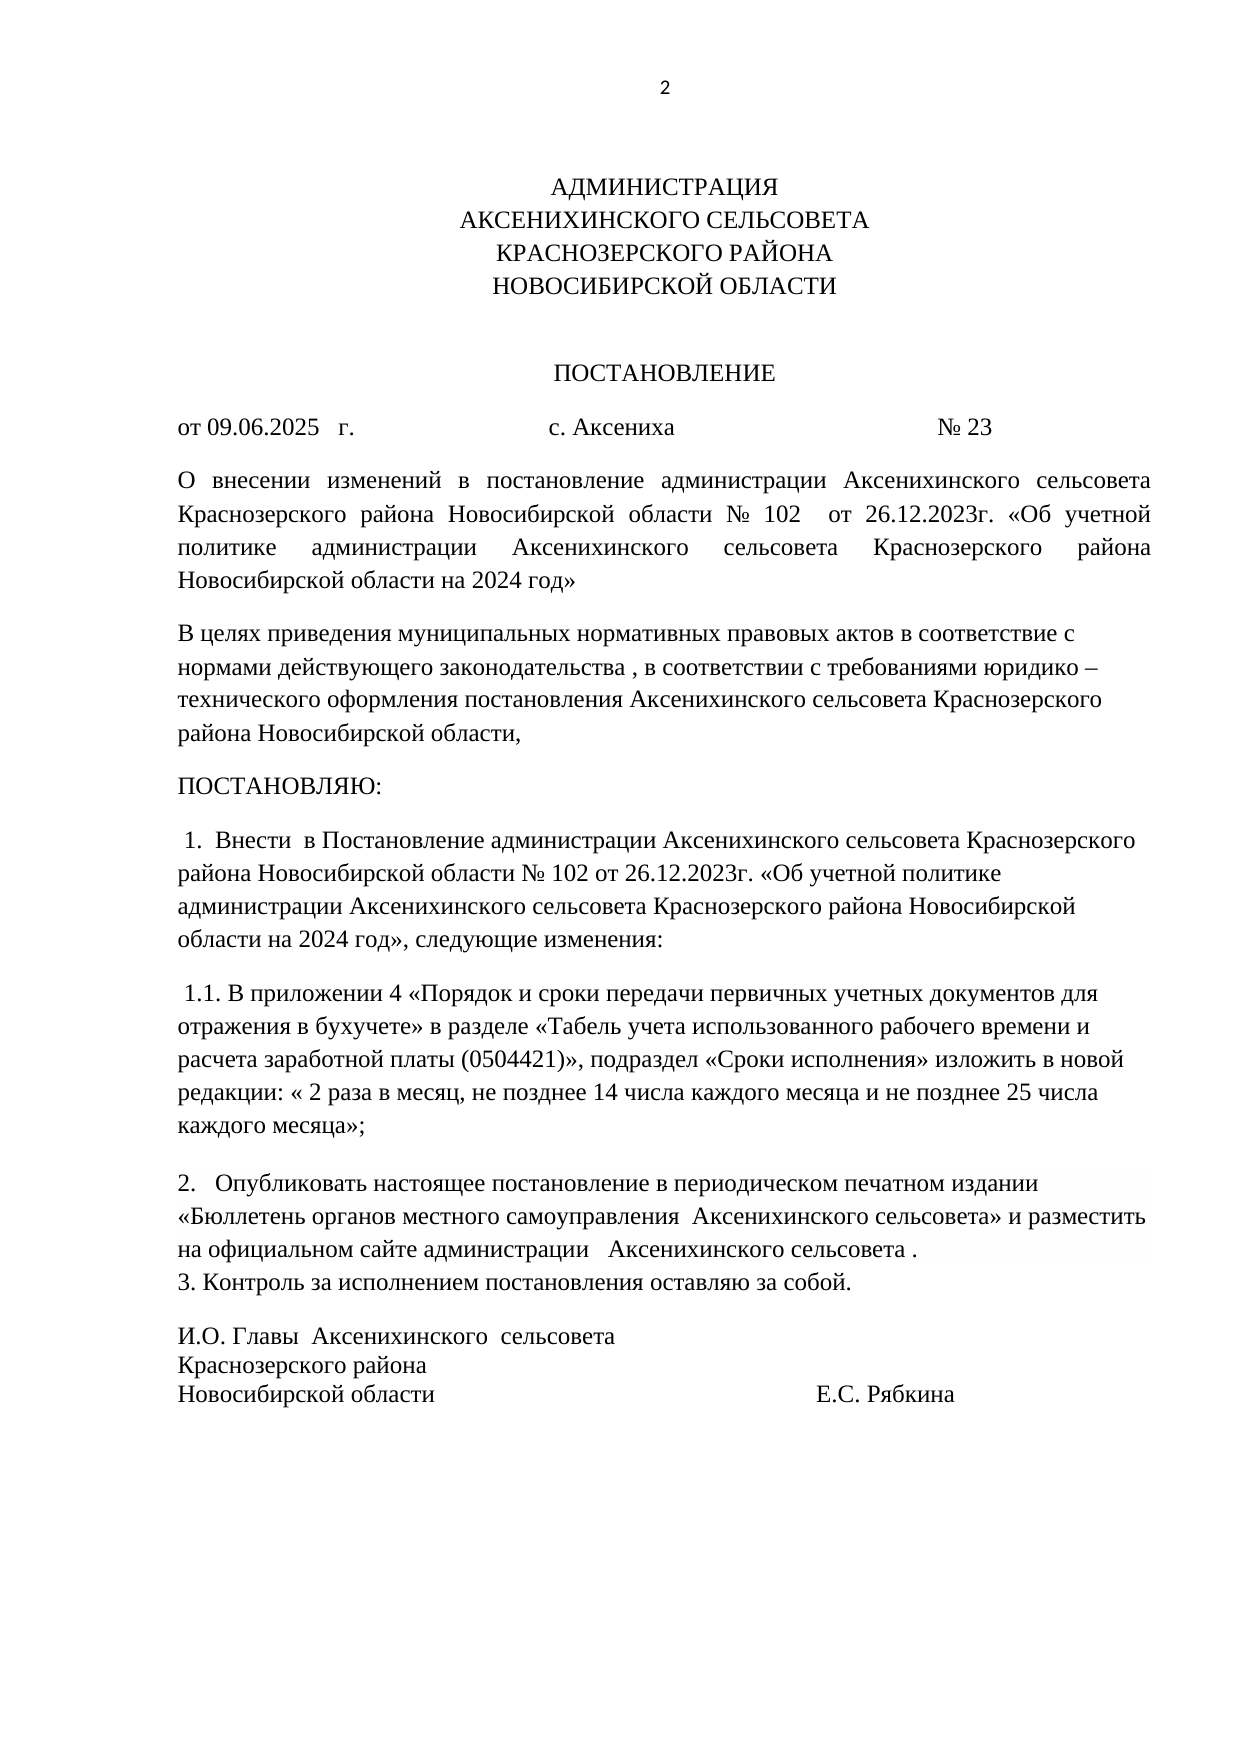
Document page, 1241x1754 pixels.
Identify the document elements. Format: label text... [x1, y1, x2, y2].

text Краснозерского района [177, 1350, 1152, 1379]
text 2. Опубликовать настоящее постановление в периодическом печатном издании «Бюллетень органов местного самоуправления Аксенихинского сельсовета» и разместить на официальном сайте администрации Аксенихинского сельсовета . [177, 1168, 1152, 1263]
text ПОСТАНОВЛЯЮ: [177, 771, 1152, 800]
text НОВОСИБИРСКОЙ ОБЛАСТИ [177, 271, 1152, 300]
text ПОСТАНОВЛЕНИЕ [177, 358, 1152, 387]
text Новосибирской области Е.С. Рябкина [177, 1379, 1152, 1407]
text от 09.06.2025 г. с. Аксениха № 23 [177, 412, 1152, 441]
text АКСЕНИХИНСКОГО СЕЛЬСОВЕТА [177, 205, 1152, 234]
text О внесении изменений в постановление администрации Аксенихинского сельсовета Краснозерского района Новосибирской области № 102 от 26.12.2023г. «Об учетной политике администрации Аксенихинского сельсовета Краснозерского района Новосибирской области на 2024 год» [177, 466, 1152, 593]
text АДМИНИСТРАЦИЯ [177, 172, 1152, 201]
text В целях приведения муниципальных нормативных правовых актов в соответствие с нормами действующего законодательства , в соответствии с требованиями юридико – технического оформления постановления Аксенихинского сельсовета Краснозерского района Новосибирской области, [177, 618, 1152, 746]
text 3. Контроль за исполнением постановления оставляю за собой. [177, 1267, 1152, 1296]
text 1.1. В приложении 4 «Порядок и сроки передачи первичных учетных документов для отражения в бухучете» в разделе «Табель учета использованного рабочего времени и расчета заработной платы (0504421)», подраздел «Сроки исполнения» изложить в новой редакции: « 2 раза в месяц, не позднее 14 числа каждого месяца и не позднее 25 числа каждого месяца»; [177, 978, 1152, 1139]
text И.О. Главы Аксенихинского сельсовета [177, 1321, 1152, 1350]
text 1. Внести в Постановление администрации Аксенихинского сельсовета Краснозерского района Новосибирской области № 102 от 26.12.2023г. «Об учетной политике администрации Аксенихинского сельсовета Краснозерского района Новосибирской области на 2024 год», следующие изменения: [177, 825, 1152, 953]
text КРАСНОЗЕРСКОГО РАЙОНА [177, 238, 1152, 267]
